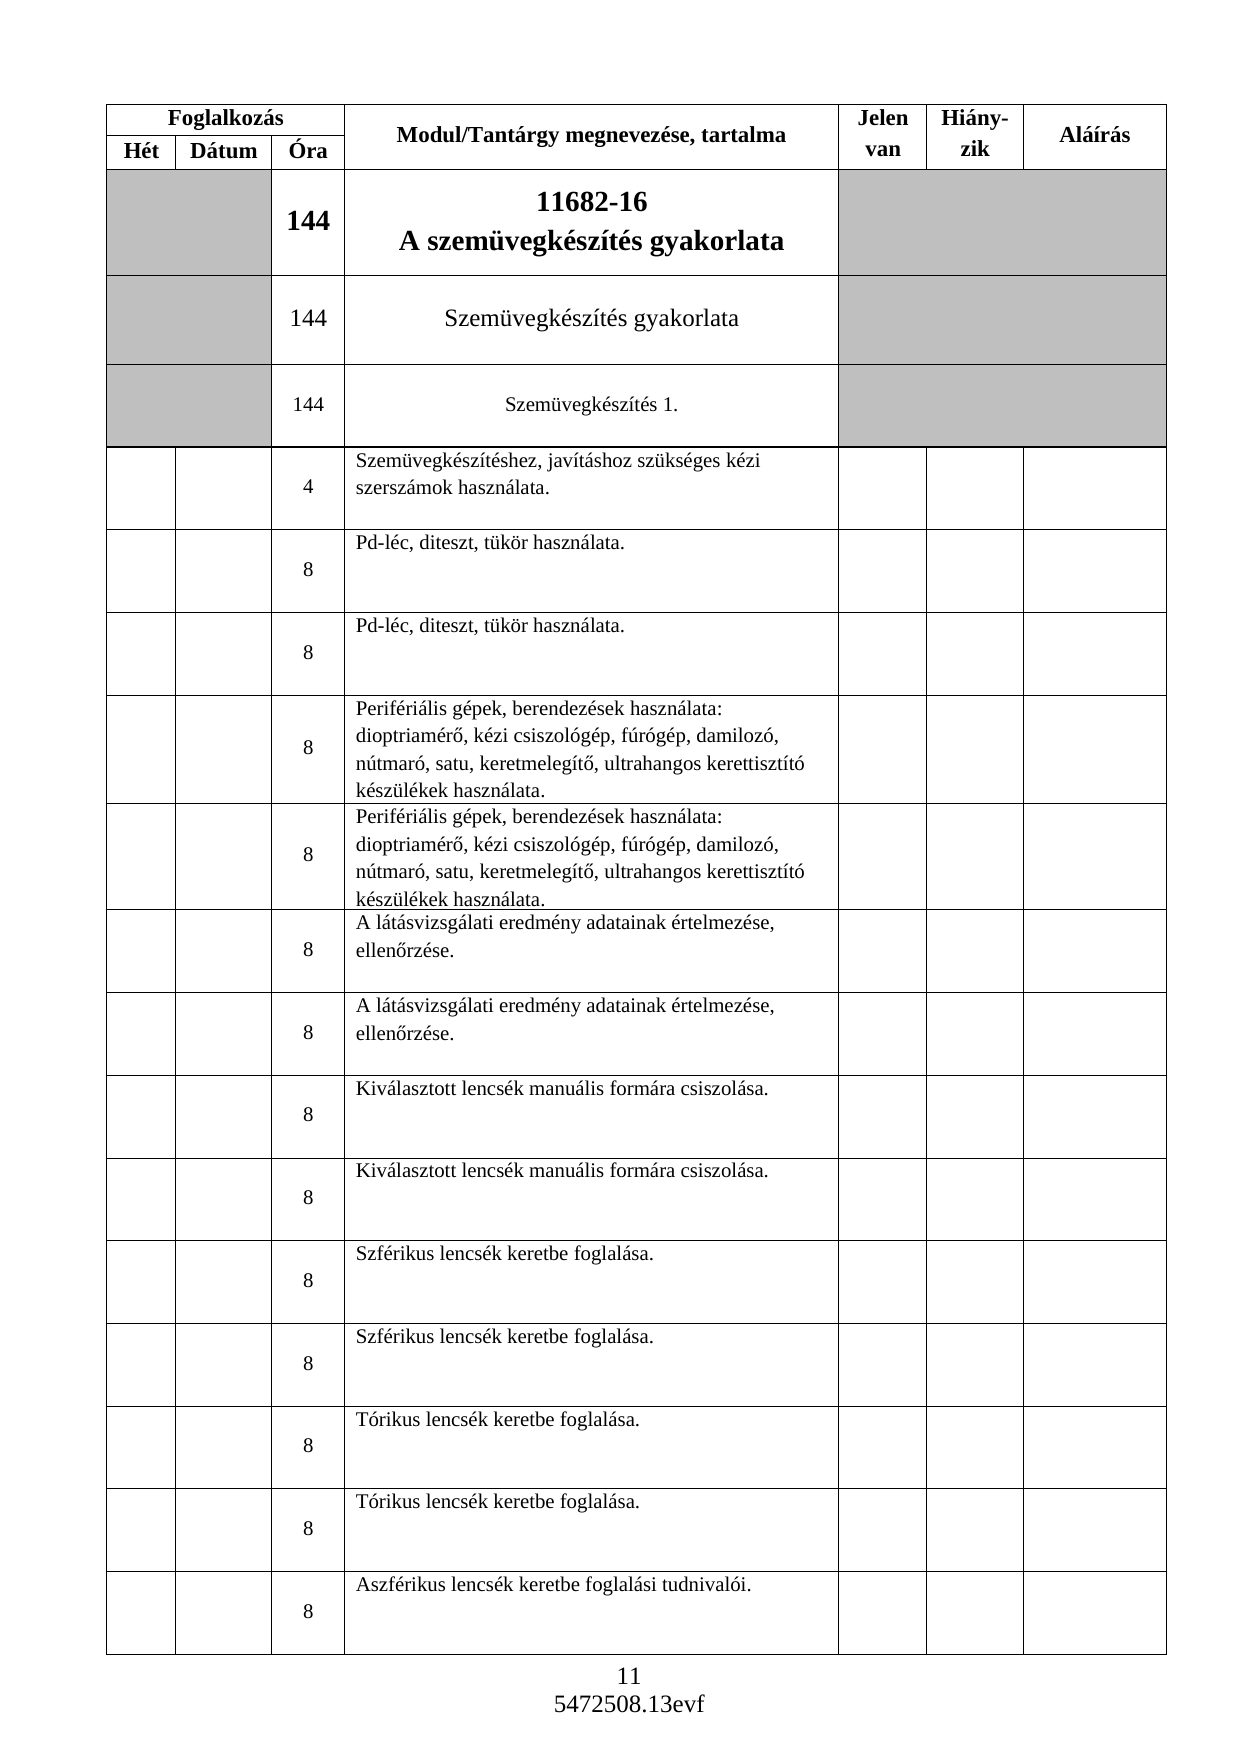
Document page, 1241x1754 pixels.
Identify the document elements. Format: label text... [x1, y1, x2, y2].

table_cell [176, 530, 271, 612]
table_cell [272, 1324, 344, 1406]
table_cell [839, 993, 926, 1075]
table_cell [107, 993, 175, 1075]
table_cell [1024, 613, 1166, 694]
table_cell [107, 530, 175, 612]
table_header Hiány- zik (fő) [927, 105, 1023, 169]
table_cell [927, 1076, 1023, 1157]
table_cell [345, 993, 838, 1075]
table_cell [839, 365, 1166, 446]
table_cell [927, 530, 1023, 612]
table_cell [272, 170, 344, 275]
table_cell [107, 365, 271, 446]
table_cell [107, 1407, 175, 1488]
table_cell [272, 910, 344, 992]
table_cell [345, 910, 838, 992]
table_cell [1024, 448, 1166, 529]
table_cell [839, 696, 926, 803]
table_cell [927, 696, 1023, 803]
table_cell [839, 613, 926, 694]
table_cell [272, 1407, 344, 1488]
table_header Modul/Tantárgy megnevezése, tartalma [345, 105, 838, 169]
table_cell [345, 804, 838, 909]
table_cell Óra [272, 136, 344, 169]
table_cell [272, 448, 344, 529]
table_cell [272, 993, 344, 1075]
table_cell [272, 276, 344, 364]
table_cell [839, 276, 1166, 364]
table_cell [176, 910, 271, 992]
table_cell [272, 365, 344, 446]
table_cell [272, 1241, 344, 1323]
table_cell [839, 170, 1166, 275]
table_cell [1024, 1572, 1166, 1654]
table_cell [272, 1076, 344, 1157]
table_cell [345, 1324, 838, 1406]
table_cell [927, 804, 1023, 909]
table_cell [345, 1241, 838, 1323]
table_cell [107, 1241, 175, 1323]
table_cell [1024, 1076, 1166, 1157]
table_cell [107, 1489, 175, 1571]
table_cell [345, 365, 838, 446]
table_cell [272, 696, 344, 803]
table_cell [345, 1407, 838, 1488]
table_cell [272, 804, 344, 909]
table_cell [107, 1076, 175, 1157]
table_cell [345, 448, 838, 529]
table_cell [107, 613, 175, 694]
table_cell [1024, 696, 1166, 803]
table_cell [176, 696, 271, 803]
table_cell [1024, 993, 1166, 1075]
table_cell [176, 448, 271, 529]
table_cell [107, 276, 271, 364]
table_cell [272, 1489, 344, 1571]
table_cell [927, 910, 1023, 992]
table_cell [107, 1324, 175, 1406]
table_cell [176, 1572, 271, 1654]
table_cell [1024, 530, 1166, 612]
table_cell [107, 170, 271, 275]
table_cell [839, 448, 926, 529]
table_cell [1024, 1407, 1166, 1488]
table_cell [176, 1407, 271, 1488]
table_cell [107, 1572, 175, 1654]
table_header Foglalkozás [107, 105, 344, 135]
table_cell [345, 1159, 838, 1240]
table_cell Hét [107, 136, 175, 169]
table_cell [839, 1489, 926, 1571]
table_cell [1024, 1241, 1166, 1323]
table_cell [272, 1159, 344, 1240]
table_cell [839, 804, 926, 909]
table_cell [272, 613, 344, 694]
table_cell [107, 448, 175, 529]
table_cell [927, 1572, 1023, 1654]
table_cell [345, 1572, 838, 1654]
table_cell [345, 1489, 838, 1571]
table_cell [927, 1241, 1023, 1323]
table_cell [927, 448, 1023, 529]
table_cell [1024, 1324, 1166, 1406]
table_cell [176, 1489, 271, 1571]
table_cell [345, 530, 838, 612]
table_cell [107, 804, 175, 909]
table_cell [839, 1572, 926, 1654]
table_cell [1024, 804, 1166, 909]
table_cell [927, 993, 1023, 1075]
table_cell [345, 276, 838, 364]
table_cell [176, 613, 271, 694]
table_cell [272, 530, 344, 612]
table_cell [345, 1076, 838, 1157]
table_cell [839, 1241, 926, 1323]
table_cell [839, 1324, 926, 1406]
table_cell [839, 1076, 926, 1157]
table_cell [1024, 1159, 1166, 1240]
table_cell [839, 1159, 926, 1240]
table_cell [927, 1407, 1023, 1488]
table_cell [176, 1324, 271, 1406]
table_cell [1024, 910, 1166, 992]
table_header Jelen van (fő) [839, 105, 926, 169]
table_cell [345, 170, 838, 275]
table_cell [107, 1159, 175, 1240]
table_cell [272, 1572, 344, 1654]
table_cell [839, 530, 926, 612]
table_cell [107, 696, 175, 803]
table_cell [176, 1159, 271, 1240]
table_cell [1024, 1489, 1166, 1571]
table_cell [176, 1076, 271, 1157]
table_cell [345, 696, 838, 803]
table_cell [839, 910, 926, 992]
table_header Aláírás [1024, 105, 1166, 169]
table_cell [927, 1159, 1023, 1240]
table_cell Dátum [176, 136, 271, 169]
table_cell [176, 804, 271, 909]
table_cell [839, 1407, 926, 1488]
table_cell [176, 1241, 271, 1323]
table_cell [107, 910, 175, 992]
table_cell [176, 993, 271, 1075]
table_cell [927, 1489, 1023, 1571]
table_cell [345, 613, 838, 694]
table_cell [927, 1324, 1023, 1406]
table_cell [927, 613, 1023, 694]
